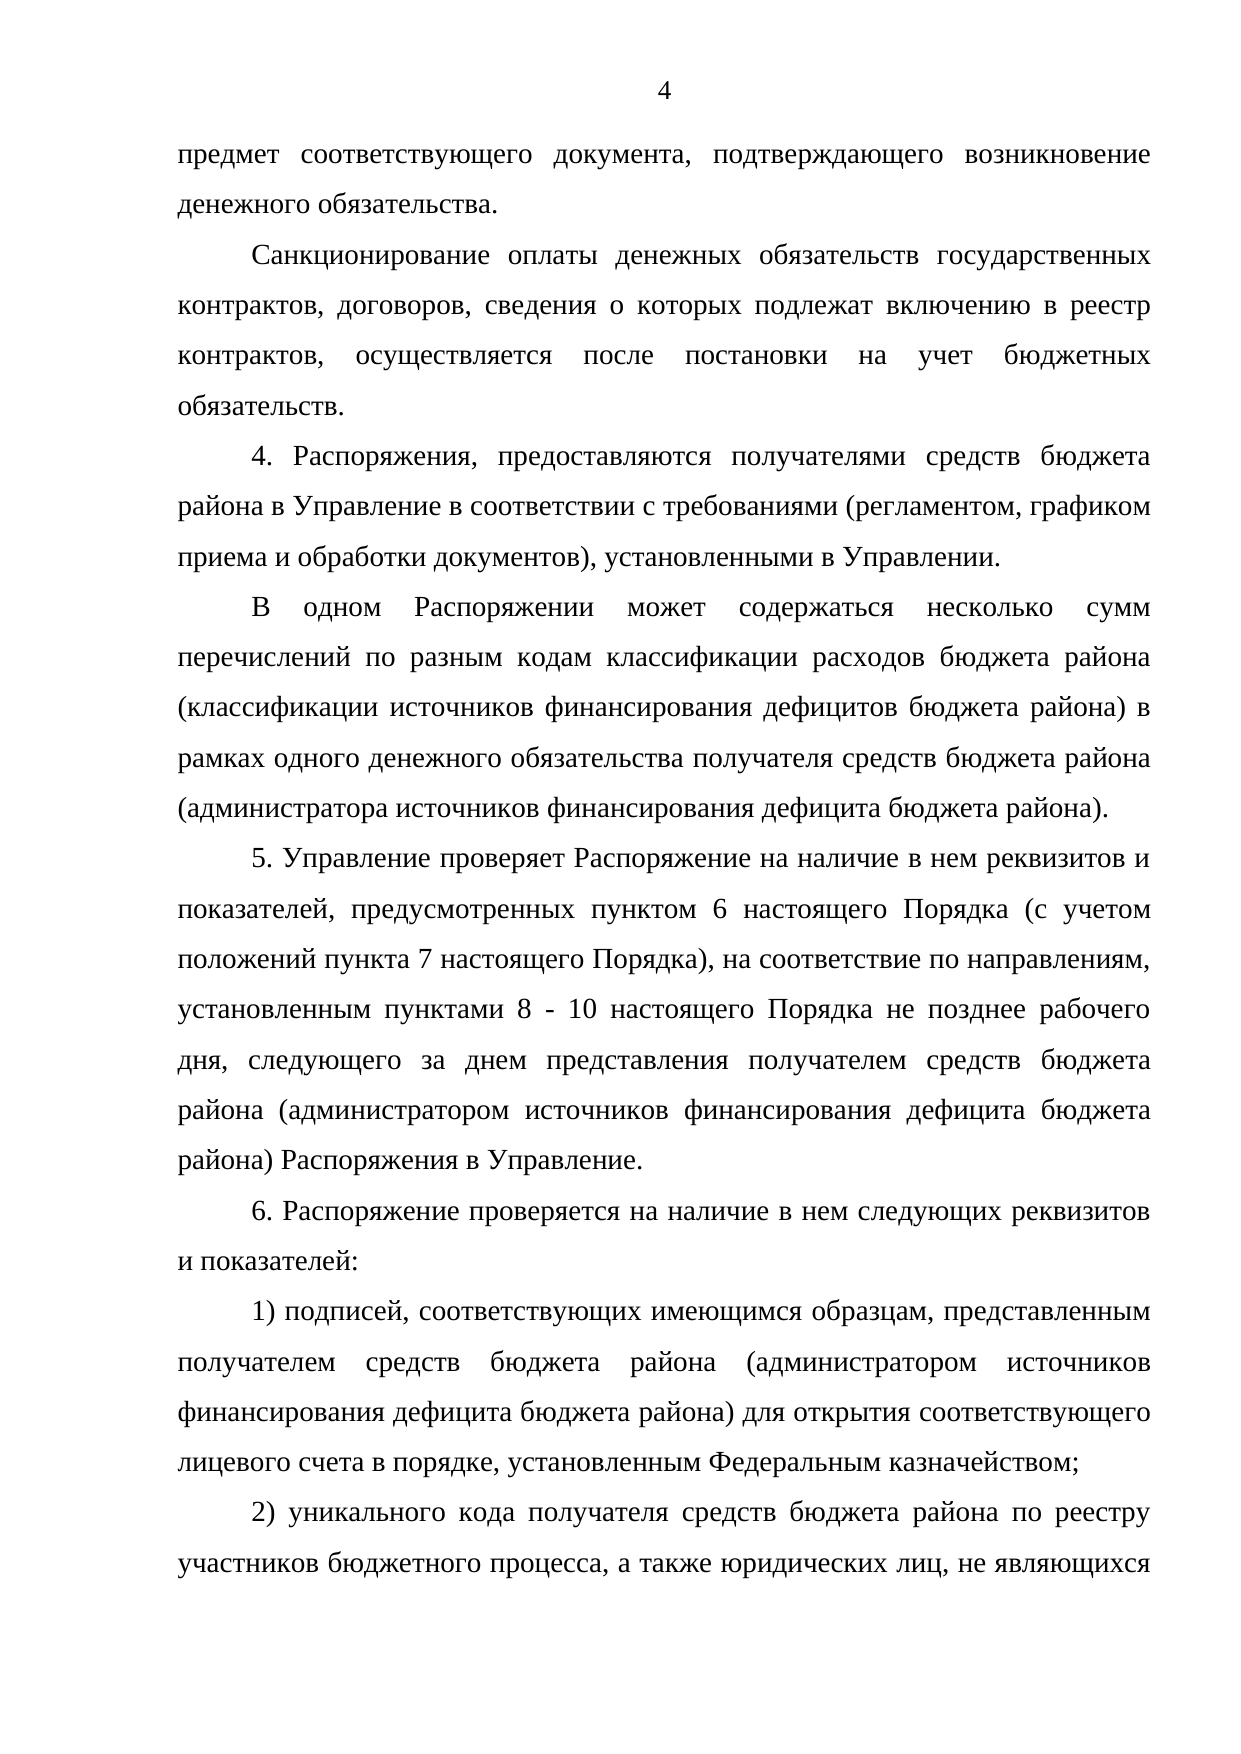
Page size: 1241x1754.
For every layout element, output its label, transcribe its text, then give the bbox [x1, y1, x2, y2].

text 4. Распоряжения, предоставляются получателями средств бюджета района в Управление в соответствии с требованиями (регламентом, графиком приема и обработки документов), установленными в Управлении. [177, 438, 1152, 572]
text В одном Распоряжении может содержаться несколько сумм перечислений по разным кодам классификации расходов бюджета района (классификации источников финансирования дефицитов бюджета района) в рамках одного денежного обязательства получателя средств бюджета района (администратора источников финансирования дефицита бюджета района). [177, 589, 1152, 824]
text Санкционирование оплаты денежных обязательств государственных контрактов, договоров, сведения о которых подлежат включению в реестр контрактов, осуществляется после постановки на учет бюджетных обязательств. [177, 237, 1152, 421]
text 5. Управление проверяет Распоряжение на наличие в нем реквизитов и показателей, предусмотренных пунктом 6 настоящего Порядка (с учетом положений пункта 7 настоящего Порядка), на соответствие по направлениям, установленным пунктами 8 - 10 настоящего Порядка не позднее рабочего дня, следующего за днем представления получателем средств бюджета района (администратором источников финансирования дефицита бюджета района) Распоряжения в Управление. [177, 841, 1152, 1176]
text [177, 1494, 1152, 1578]
text 6. Распоряжение проверяется на наличие в нем следующих реквизитов и показателей: [177, 1193, 1152, 1277]
text 1) подписей, соответствующих имеющимся образцам, представленным получателем средств бюджета района (администратором источников финансирования дефицита бюджета района) для открытия соответствующего лицевого счета в порядке, установленным Федеральным казначейством; [177, 1293, 1152, 1478]
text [177, 136, 1152, 220]
